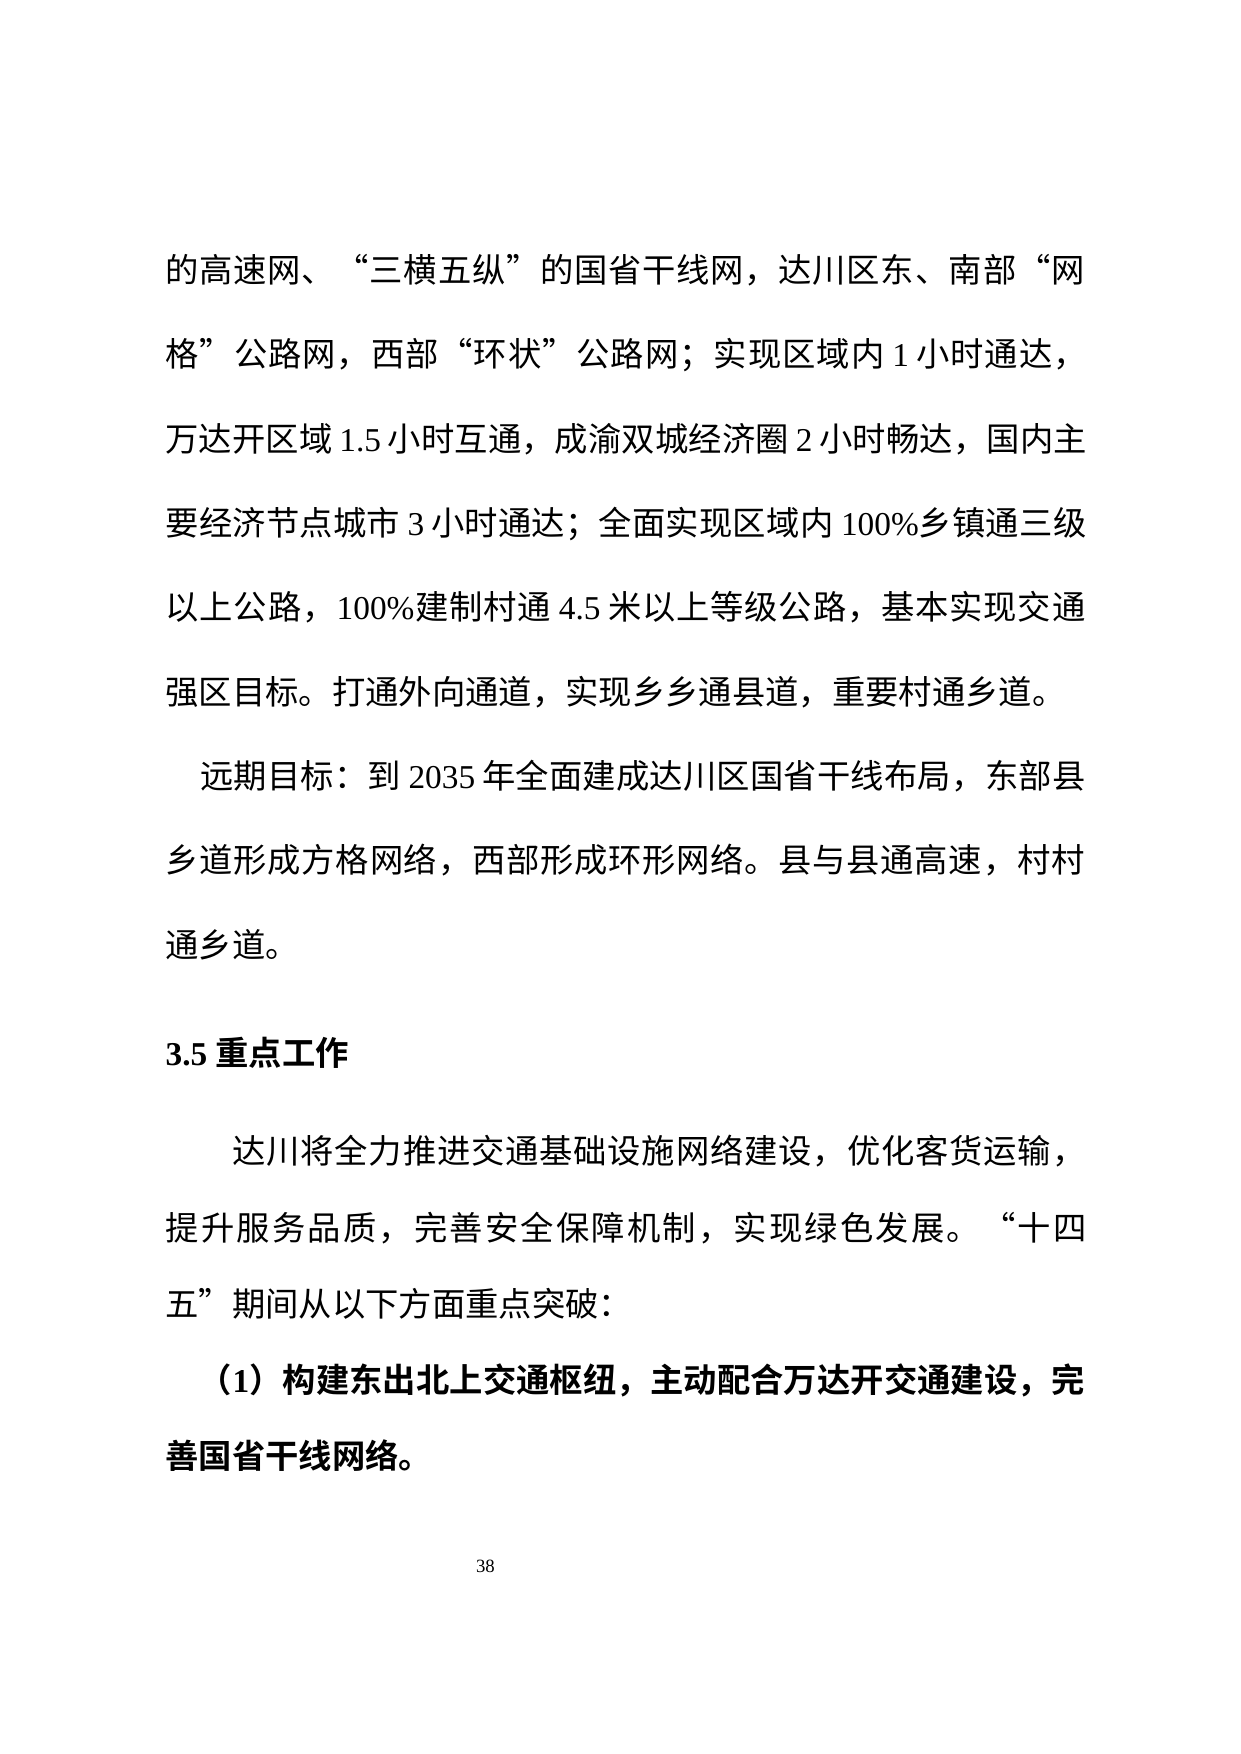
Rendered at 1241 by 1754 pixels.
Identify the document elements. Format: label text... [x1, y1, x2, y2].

text （1）构建东出北上交通枢纽，主动配合万达开交通建设，完善国省干线网络。 [165, 1352, 1087, 1480]
subtitle 3.5 重点工作 [165, 1026, 1087, 1077]
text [165, 243, 1087, 714]
text 达川将全力推进交通基础设施网络建设，优化客货运输，提升服务品质，完善安全保障机制，实现绿色发展。“十四五”期间从以下方面重点突破： [165, 1123, 1087, 1328]
text 远期目标：到2035年全面建成达川区国省干线布局，东部县乡道形成方格网络，西部形成环形网络。县与县通高速，村村通乡道。 [165, 750, 1087, 967]
